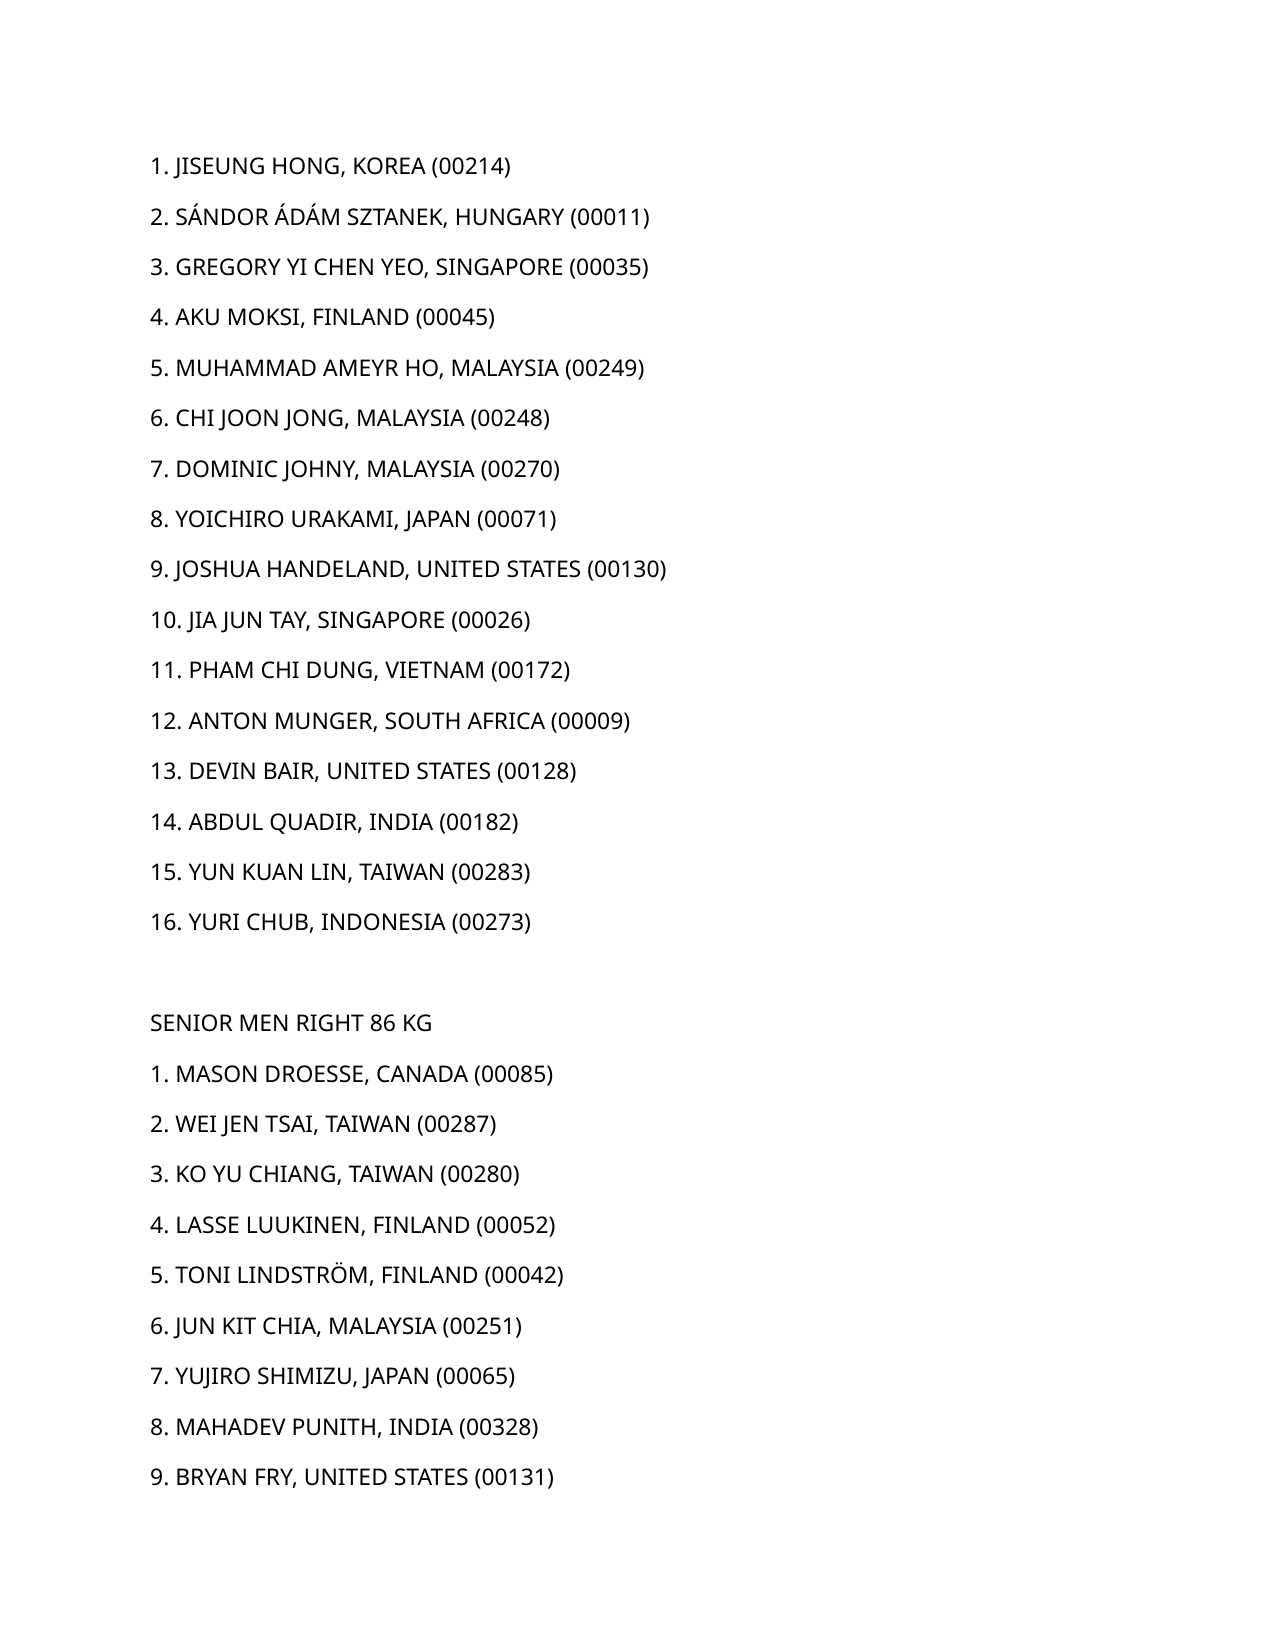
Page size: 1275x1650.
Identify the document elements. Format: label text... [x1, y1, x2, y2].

text 7. DOMINIC JOHNY, MALAYSIA (00270) [150, 452, 1125, 484]
text 5. MUHAMMAD AMEYR HO, MALAYSIA (00249) [150, 352, 1125, 383]
text 9. BRYAN FRY, UNITED STATES (00131) [150, 1461, 1125, 1492]
text 13. DEVIN BAIR, UNITED STATES (00128) [150, 755, 1125, 786]
text 12. ANTON MUNGER, SOUTH AFRICA (00009) [150, 704, 1125, 736]
text SENIOR MEN RIGHT 86 KG [150, 1007, 1125, 1038]
text 6. JUN KIT CHIA, MALAYSIA (00251) [150, 1309, 1125, 1341]
text 9. JOSHUA HANDELAND, UNITED STATES (00130) [150, 553, 1125, 584]
text 7. YUJIRO SHIMIZU, JAPAN (00065) [150, 1360, 1125, 1391]
text 8. MAHADEV PUNITH, INDIA (00328) [150, 1410, 1125, 1442]
text 2. WEI JEN TSAI, TAIWAN (00287) [150, 1108, 1125, 1139]
text 14. ABDUL QUADIR, INDIA (00182) [150, 805, 1125, 837]
text 2. SÁNDOR ÁDÁM SZTANEK, HUNGARY (00011) [150, 200, 1125, 232]
text 5. TONI LINDSTRÖM, FINLAND (00042) [150, 1259, 1125, 1290]
text 11. PHAM CHI DUNG, VIETNAM (00172) [150, 654, 1125, 685]
text 4. AKU MOKSI, FINLAND (00045) [150, 301, 1125, 332]
text 15. YUN KUAN LIN, TAIWAN (00283) [150, 856, 1125, 887]
text 1. MASON DROESSE, CANADA (00085) [150, 1057, 1125, 1089]
text 8. YOICHIRO URAKAMI, JAPAN (00071) [150, 503, 1125, 534]
text 6. CHI JOON JONG, MALAYSIA (00248) [150, 402, 1125, 433]
text 1. JISEUNG HONG, KOREA (00214) [150, 150, 1125, 181]
text 3. GREGORY YI CHEN YEO, SINGAPORE (00035) [150, 251, 1125, 282]
text 3. KO YU CHIANG, TAIWAN (00280) [150, 1158, 1125, 1189]
text 4. LASSE LUUKINEN, FINLAND (00052) [150, 1209, 1125, 1240]
text 10. JIA JUN TAY, SINGAPORE (00026) [150, 604, 1125, 635]
text 16. YURI CHUB, INDONESIA (00273) [150, 906, 1125, 937]
